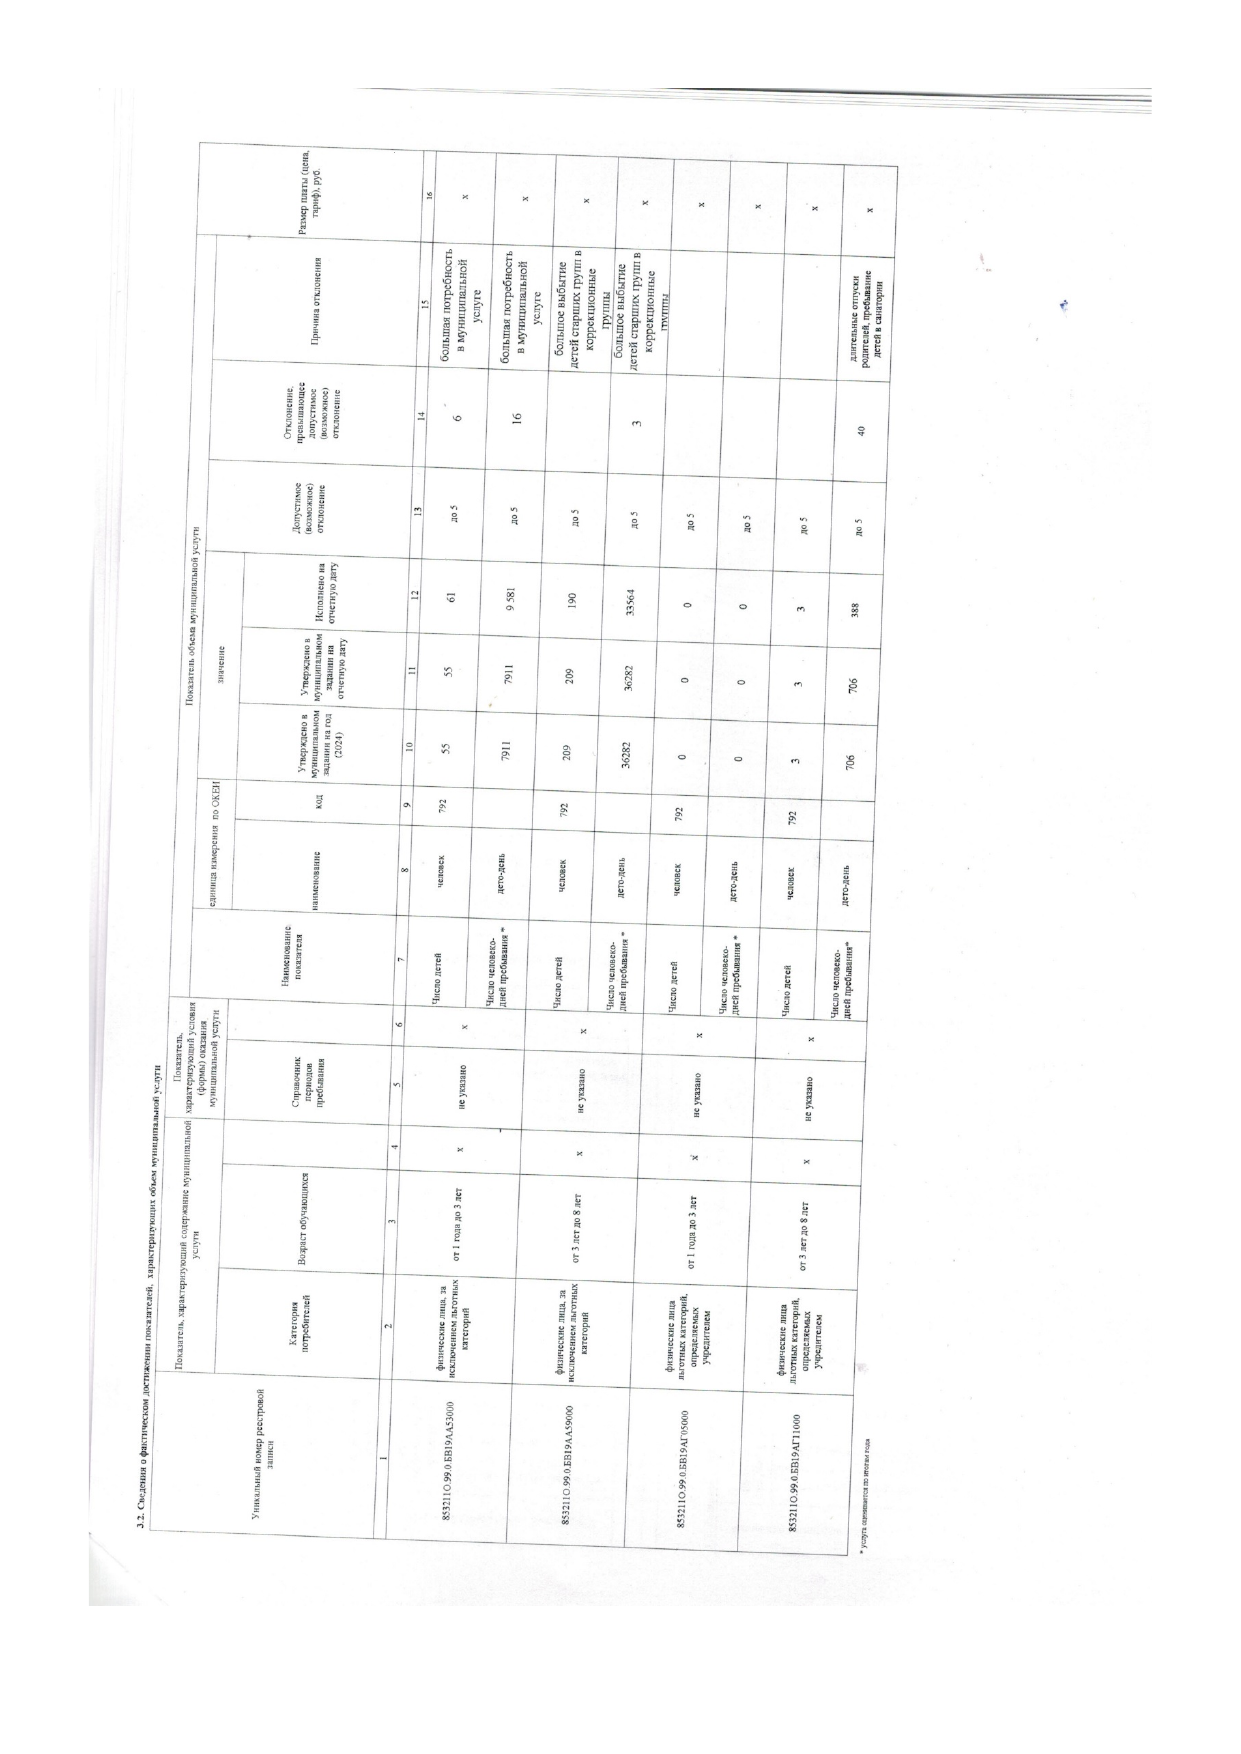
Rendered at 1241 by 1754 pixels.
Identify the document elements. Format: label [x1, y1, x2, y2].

picture [88, 88, 1152, 1606]
